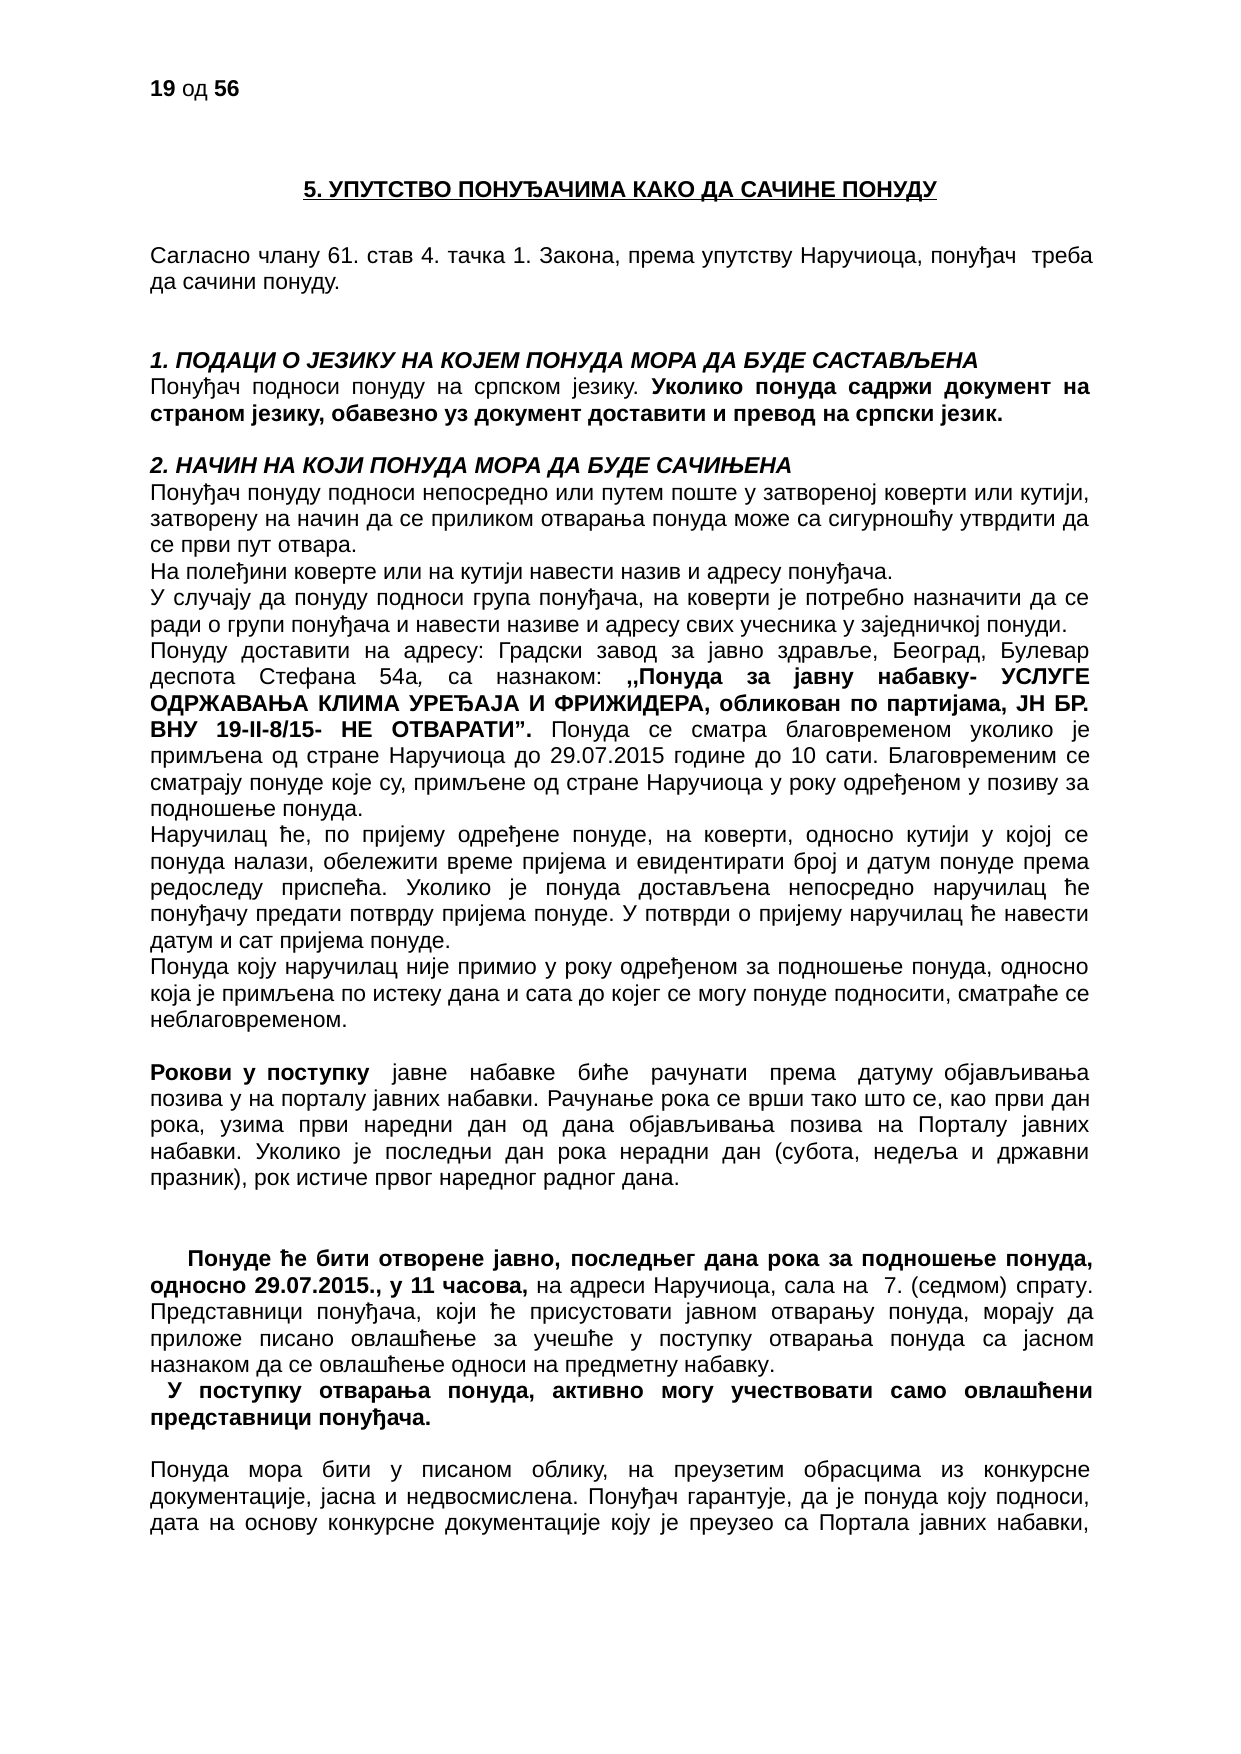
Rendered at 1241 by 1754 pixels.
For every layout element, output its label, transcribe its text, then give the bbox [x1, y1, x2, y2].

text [150, 1456, 1090, 1535]
text 2. НАЧИН НА КОЈИ ПОНУДА МОРА ДА БУДЕ САЧИЊЕНА [150, 452, 1090, 479]
text Наручилац ће, по пријему одређене понуде, на коверти, односно кутији у којој се понуда налази, обележити време пријема и евидентирати број и датум понуде према редоследу приспећа. Уколико је понуда достављена непосредно наручилац ће понуђачу предати потврду пријема понуде. У потврди о пријему наручилац ће навести датум и сат пријема понуде. [150, 821, 1090, 953]
text На полеђини коверте или на кутији навести назив и адресу понуђача. [150, 558, 1090, 584]
text У поступку отварања понуда, активно могу учествовати само овлашћени представници понуђача. [150, 1377, 1094, 1430]
list Понуде ће бити отворене јавно, последњег дана рока за подношење понуда, односно 29.07.2015., у 11 часова, на адреси Наручиоца, сала на 7. (седмом) спрату. Представници понуђача, који ће присустовати јавном отварaњу понуда, морају да приложе писано овлашћење за учешће у поступку отварања понуда са јасном назнаком да се овлашћење односи на предметну набавку. [150, 1245, 1094, 1377]
text 1. ПОДАЦИ О ЈЕЗИКУ НА КОЈЕМ ПОНУДА МОРА ДА БУДЕ САСТАВЉЕНА [150, 347, 1090, 373]
text Рокови у поступку јавне набавке биће рачунати према датуму објављивања позива у на порталу јавних набавки. Рачунање рока се врши тако што се, као први дан рока, узима први наредни дан од дана објављивања позива на Порталу јавних набавки. Уколико је последњи дан рока нерадни дан (субота, недеља и државни празник), рок истиче првог наредног радног дана. [150, 1058, 1090, 1190]
text Понуђач подноси понуду на српском језику. Уколико понуда садржи документ на страном језику, обавезно уз документ доставити и превод на српски језик. [150, 373, 1090, 426]
text Понуду доставити на адресу: Градски завод за јавно здравље, Београд, Булевар деспота Стефана 54а, са назнаком: ,,Понуда за јавну набавку- УСЛУГЕ ОДРЖАВАЊА КЛИМА УРЕЂАЈА И ФРИЖИДЕРА, обликован по партијама, ЈН БР. ВНУ 19-II-8/15- НЕ ОТВАРАТИ”. Понуда се сматра благовременом уколико је примљена од стране Наручиоца до 29.07.2015 године до 10 сати. Благовременим се сматрају понуде које су, примљене од стране Наручиоца у року одређеном у позиву за подношење понуда. [150, 637, 1090, 821]
text 5. УПУТСТВО ПОНУЂАЧИМА КАКО ДА САЧИНЕ ПОНУДУ [150, 176, 1090, 203]
text Понуђач понуду подноси непосредно или путем поште у затвореној коверти или кутији, затворену на начин да се приликом отварања понуда може са сигурношћу утврдити да се први пут отвара. [150, 479, 1090, 558]
text Понуда коју наручилац није примио у року одређеном за подношење понуда, односно која је примљена по истеку дана и сата до којег се могу понуде подносити, сматраће се неблаговременом. [150, 953, 1090, 1032]
text Сагласно члану 61. став 4. тачка 1. Закона, према упутству Наручиоца, понуђач треба да сачини понуду. [150, 242, 1094, 294]
text У случају да понуду подноси група понуђача, на коверти је потребно назначити да се ради о групи понуђача и навести називе и адресу свих учесника у заједничкој понуди. [150, 584, 1090, 637]
